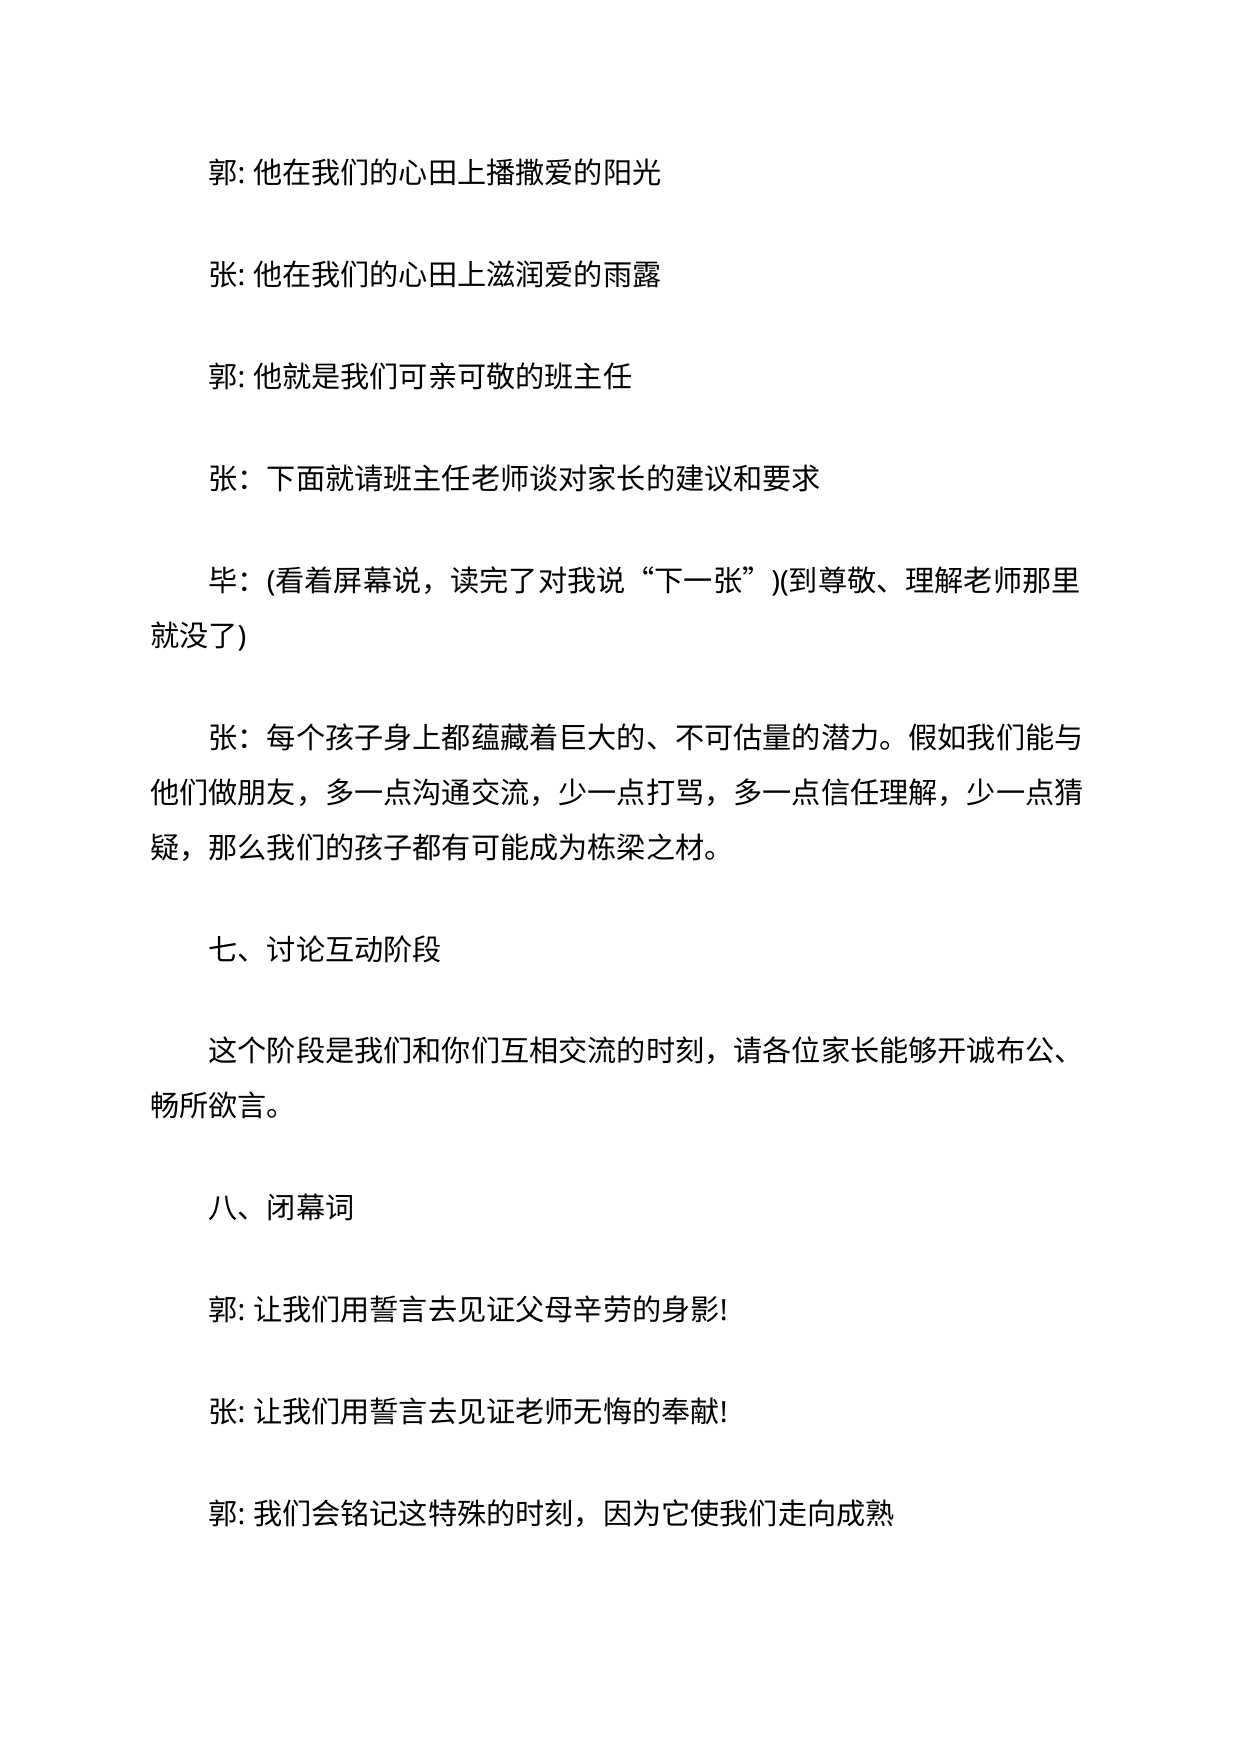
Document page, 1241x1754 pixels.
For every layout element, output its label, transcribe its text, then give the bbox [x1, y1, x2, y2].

text 郭: 他就是我们可亲可敬的班主任 [150, 354, 1090, 396]
text 张: 让我们用誓言去见证老师无悔的奉献! [150, 1388, 1090, 1431]
text 这个阶段是我们和你们互相交流的时刻，请各位家长能够开诚布公、畅所欲言。 [150, 1028, 1090, 1125]
text 张：每个孩子身上都蕴藏着巨大的、不可估量的潜力。假如我们能与他们做朋友，多一点沟通交流，少一点打骂，多一点信任理解，少一点猜疑，那么我们的孩子都有可能成为栋梁之材。 [150, 715, 1090, 867]
text 郭: 我们会铭记这特殊的时刻，因为它使我们走向成熟 [150, 1490, 1090, 1533]
text 七、讨论互动阶段 [150, 926, 1090, 968]
text 毕：(看着屏幕说，读完了对我说“下一张”)(到尊敬、理解老师那里就没了) [150, 558, 1090, 655]
text 郭: 他在我们的心田上播撒爱的阳光 [150, 150, 1090, 192]
text 张: 他在我们的心田上滋润爱的雨露 [150, 252, 1090, 294]
text 八、闭幕词 [150, 1185, 1090, 1227]
text 郭: 让我们用誓言去见证父母辛劳的身影! [150, 1286, 1090, 1329]
text 张：下面就请班主任老师谈对家长的建议和要求 [150, 456, 1090, 498]
